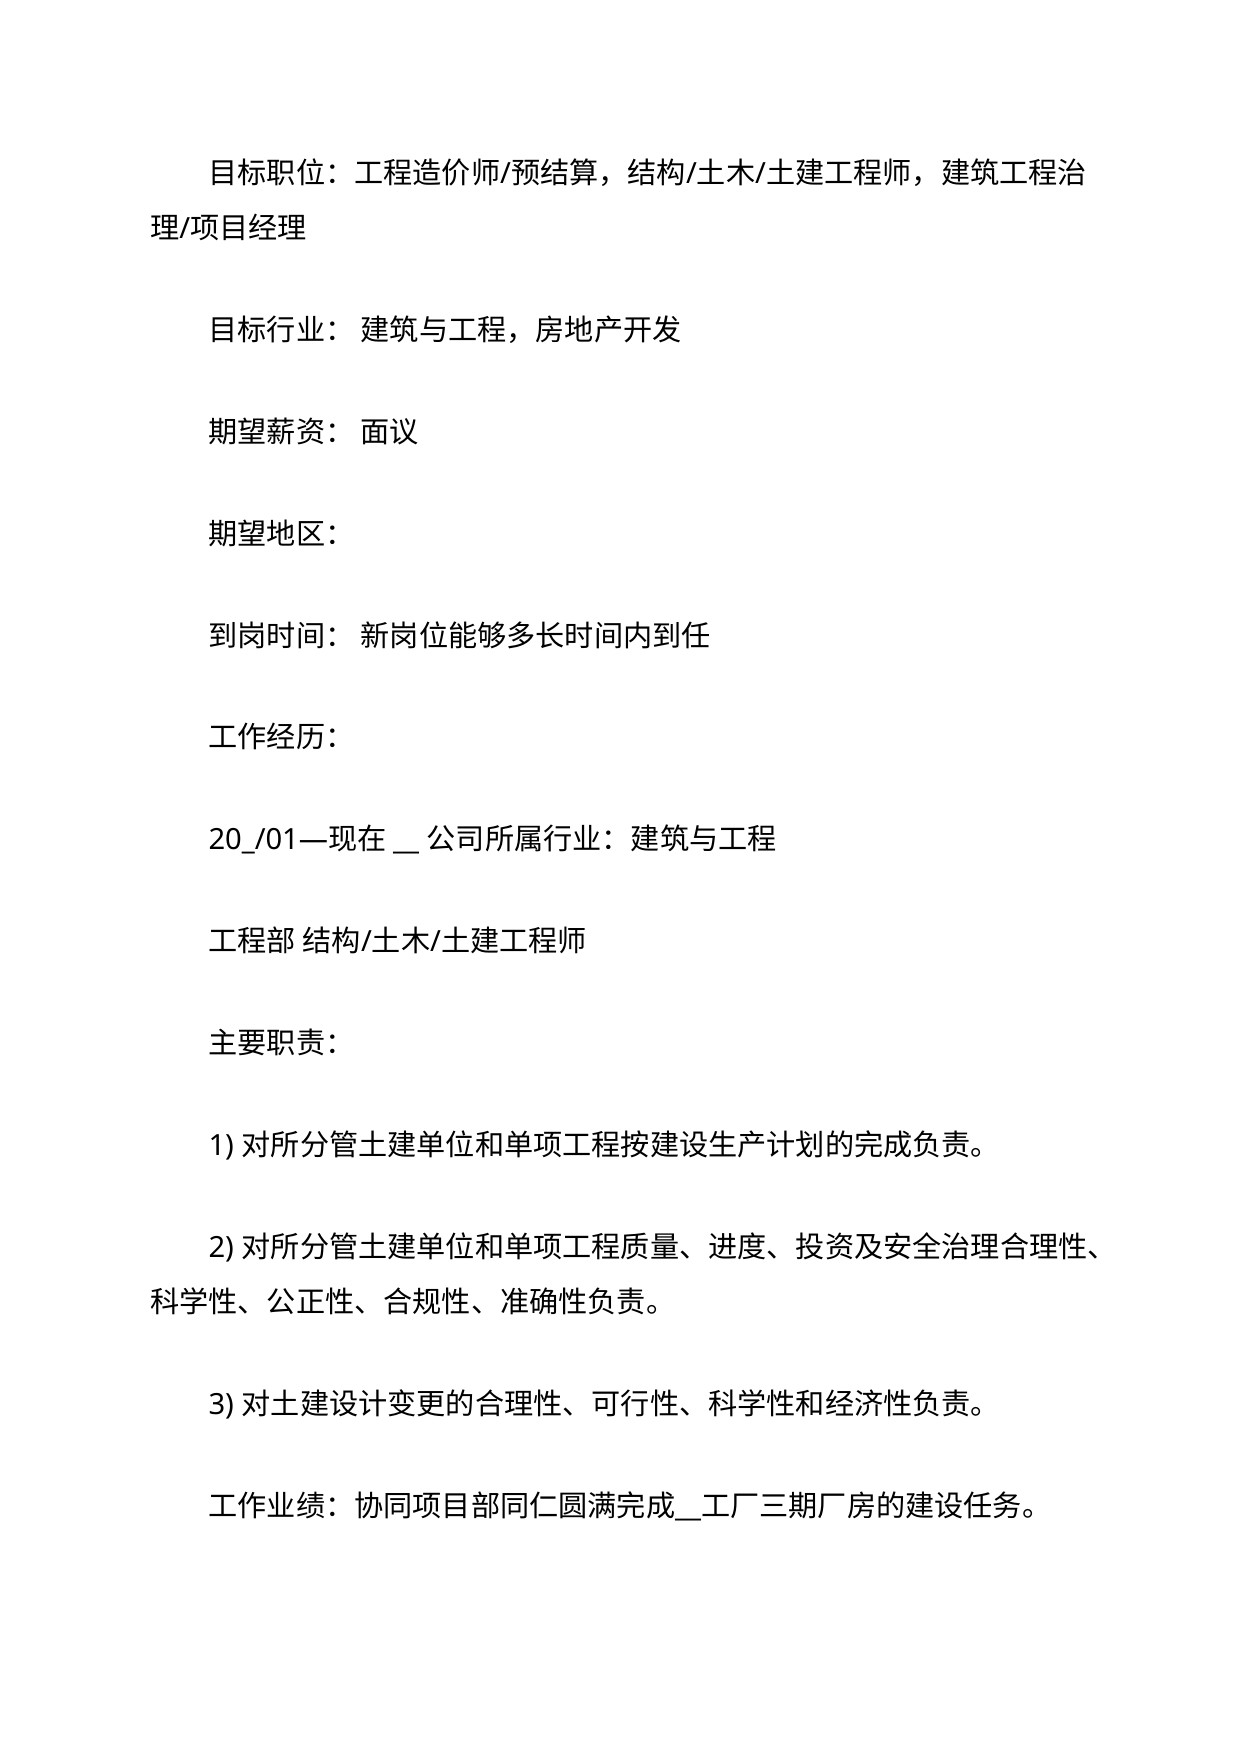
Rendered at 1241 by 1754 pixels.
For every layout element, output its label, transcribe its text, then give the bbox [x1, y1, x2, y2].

text 20_/01—现在 __ 公司所属行业：建筑与工程 [150, 816, 1090, 858]
text 3) 对土建设计变更的合理性、可行性、科学性和经济性负责。 [150, 1380, 1090, 1423]
text 1) 对所分管土建单位和单项工程按建设生产计划的完成负责。 [150, 1122, 1090, 1164]
text 工作业绩：协同项目部同仁圆满完成__工厂三期厂房的建设任务。 [150, 1482, 1090, 1525]
text 期望地区： [150, 511, 1090, 553]
text 到岗时间： 新岗位能够多长时间内到任 [150, 612, 1090, 654]
text 工作经历： [150, 714, 1090, 756]
text 目标职位：工程造价师/预结算，结构/土木/土建工程师，建筑工程治理/项目经理 [150, 150, 1090, 247]
text 工程部 结构/土木/土建工程师 [150, 918, 1090, 960]
text 目标行业： 建筑与工程，房地产开发 [150, 307, 1090, 349]
text 2) 对所分管土建单位和单项工程质量、进度、投资及安全治理合理性、科学性、公正性、合规性、准确性负责。 [150, 1223, 1090, 1321]
text 主要职责： [150, 1020, 1090, 1062]
text 期望薪资： 面议 [150, 409, 1090, 451]
